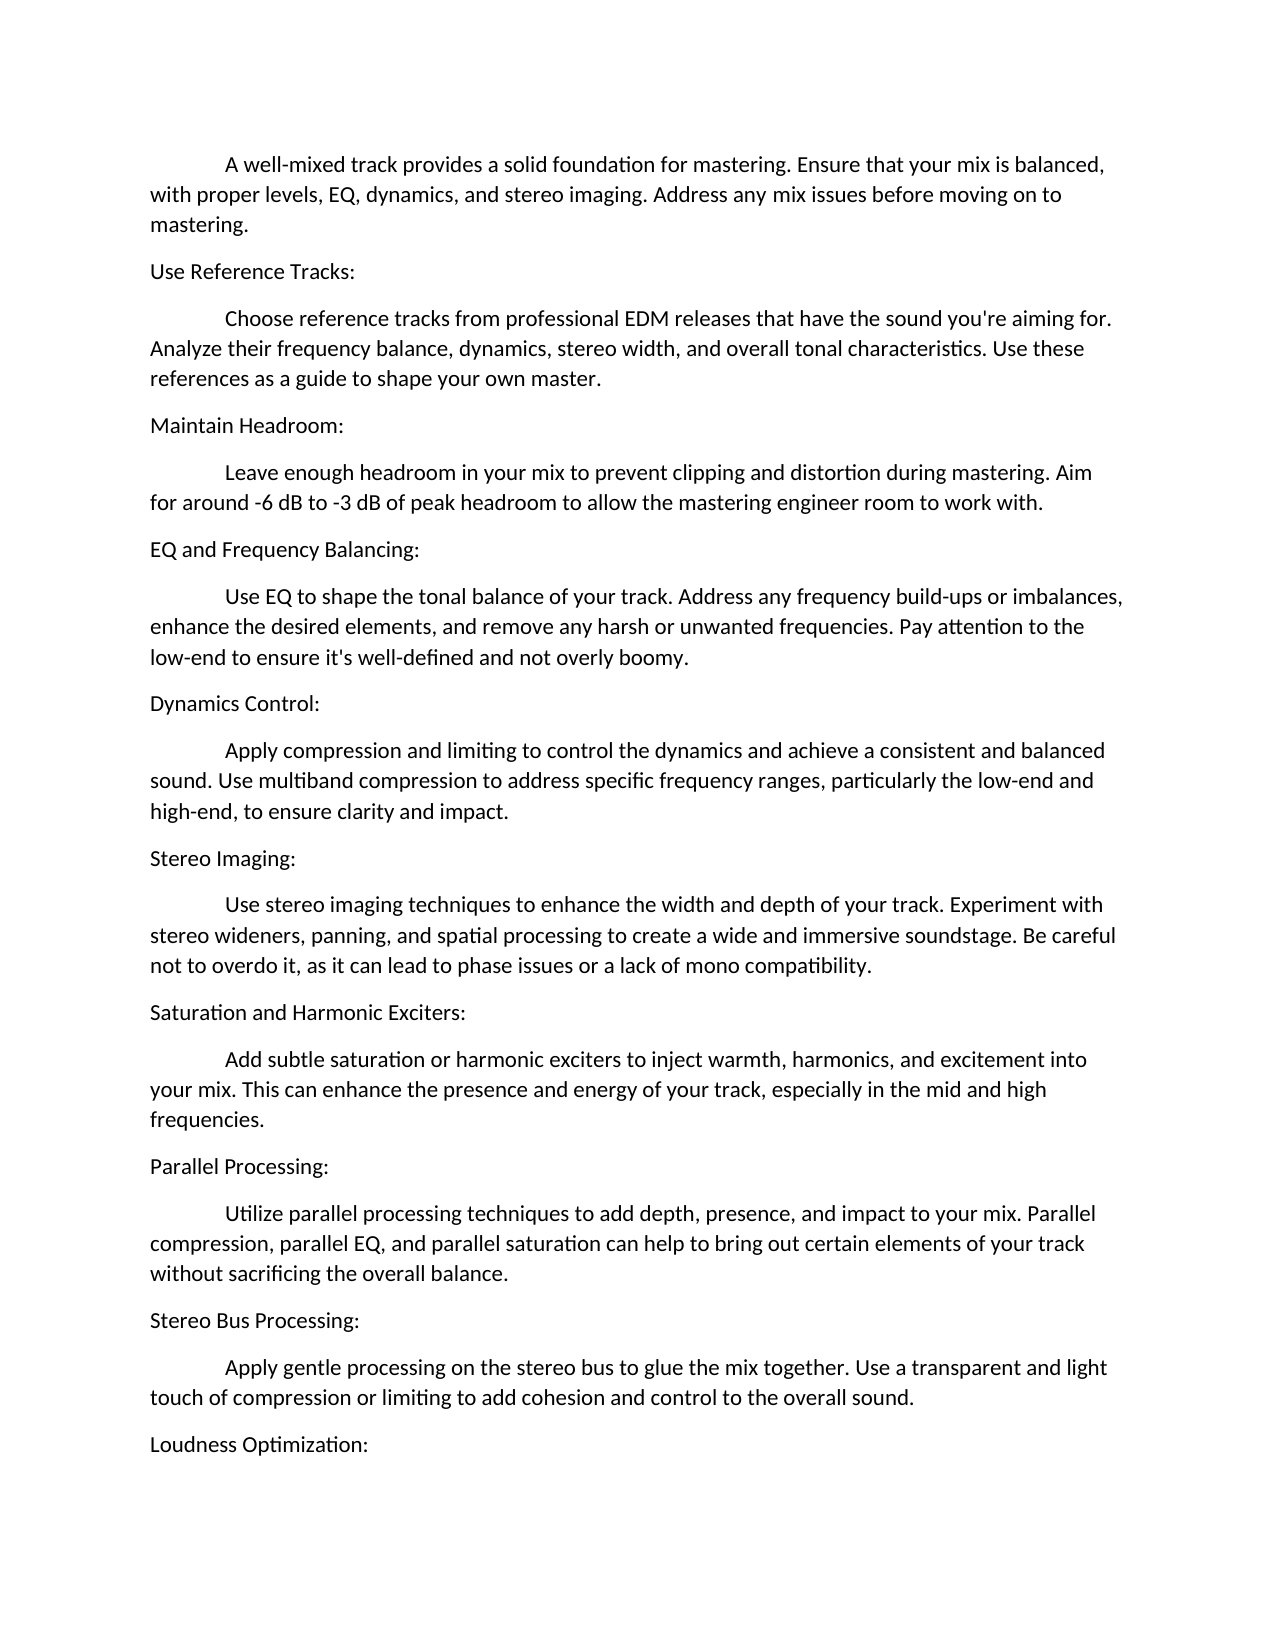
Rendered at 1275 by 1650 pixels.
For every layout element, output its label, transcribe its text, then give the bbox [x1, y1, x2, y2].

text A well-mixed track provides a solid foundation for mastering. Ensure that your mix is balanced, with proper levels, EQ, dynamics, and stereo imaging. Address any mix issues before moving on to mastering. [150, 150, 1125, 238]
text Apply gentle processing on the stereo bus to glue the mix together. Use a transparent and light touch of compression or limiting to add cohesion and control to the overall sound. [150, 1353, 1125, 1411]
text Utilize parallel processing techniques to add depth, presence, and impact to your mix. Parallel compression, parallel EQ, and parallel saturation can help to bring out certain elements of your track without sacrificing the overall balance. [150, 1199, 1125, 1287]
text Dynamics Control: [150, 689, 1125, 718]
text Add subtle saturation or harmonic exciters to inject warmth, harmonics, and excitement into your mix. This can enhance the presence and energy of your track, especially in the mid and high frequencies. [150, 1045, 1125, 1133]
text Stereo Bus Processing: [150, 1306, 1125, 1334]
text Saturation and Harmonic Exciters: [150, 998, 1125, 1026]
text EQ and Frequency Balancing: [150, 535, 1125, 563]
text Maintain Headroom: [150, 411, 1125, 439]
text Use EQ to shape the tonal balance of your track. Address any frequency build-ups or imbalances, enhance the desired elements, and remove any harsh or unwanted frequencies. Pay attention to the low-end to ensure it's well-defined and not overly boomy. [150, 582, 1125, 671]
text Use Reference Tracks: [150, 257, 1125, 285]
text Stereo Imaging: [150, 844, 1125, 872]
text Use stereo imaging techniques to enhance the width and depth of your track. Experiment with stereo wideners, panning, and spatial processing to create a wide and immersive soundstage. Be careful not to overdo it, as it can lead to phase issues or a lack of mono compatibility. [150, 891, 1125, 979]
text Choose reference tracks from professional EDM releases that have the sound you're aiming for. Analyze their frequency balance, dynamics, stereo width, and overall tonal characteristics. Use these references as a guide to shape your own master. [150, 304, 1125, 393]
text Loudness Optimization: [150, 1430, 1125, 1458]
text Leave enough headroom in your mix to prevent clipping and distortion during mastering. Aim for around -6 dB to -3 dB of peak headroom to allow the mastering engineer room to work with. [150, 458, 1125, 517]
text Parallel Processing: [150, 1152, 1125, 1180]
text Apply compression and limiting to control the dynamics and achieve a consistent and balanced sound. Use multiband compression to address specific frequency ranges, particularly the low-end and high-end, to ensure clarity and impact. [150, 736, 1125, 825]
